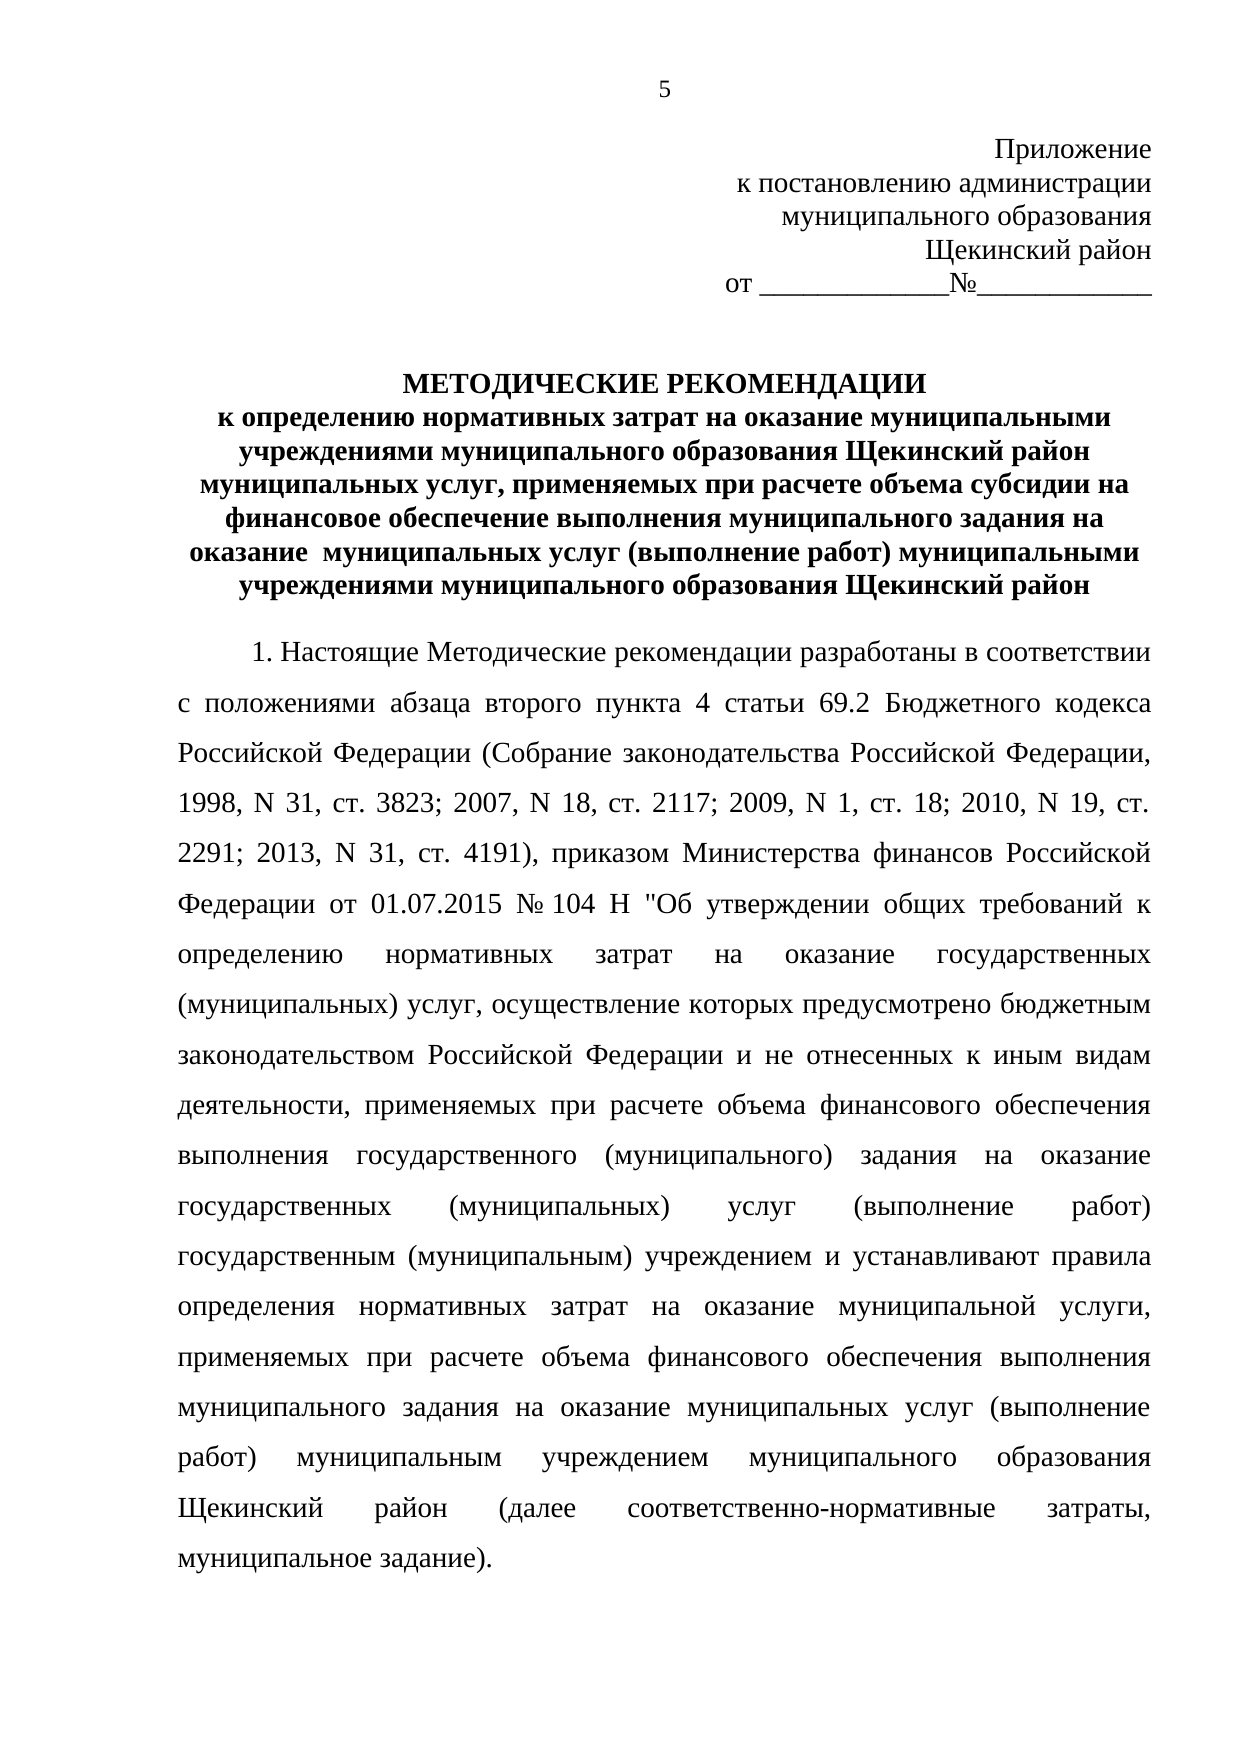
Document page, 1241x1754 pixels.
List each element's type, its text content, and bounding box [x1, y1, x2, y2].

title к определению нормативных затрат на оказание муниципальными учреждениями муниципального образования Щекинский район муниципальных услуг, применяемых при расчете объема субсидии на финансовое обеспечение выполнения муниципального задания на оказание муниципальных услуг (выполнение работ) муниципальными учреждениями муниципального образования Щекинский район [177, 399, 1152, 601]
title МЕТОДИЧЕСКИЕ РЕКОМЕНДАЦИИ [177, 366, 1152, 399]
text Приложение [709, 131, 1152, 165]
text муниципального образования [177, 198, 1152, 232]
text Щекинский район [177, 232, 1152, 265]
text 1. Настоящие Методические рекомендации разработаны в соответствии с положениями абзаца второго пункта 4 статьи 69.2 Бюджетного кодекса Российской Федерации (Собрание законодательства Российской Федерации, 1998, N 31, ст. 3823; 2007, N 18, ст. 2117; 2009, N 1, ст. 18; 2010, N 19, ст. 2291; 2013, N 31, ст. 4191), приказом Министерства финансов Российской Федерации от 01.07.2015 № 104 Н "Об утверждении общих требований к определению нормативных затрат на оказание государственных (муниципальных) услуг, осуществление которых предусмотрено бюджетным законодательством Российской Федерации и не отнесенных к иным видам деятельности, применяемых при расчете объема финансового обеспечения выполнения государственного (муниципального) задания на оказание государственных (муниципальных) услуг (выполнение работ) государственным (муниципальным) учреждением и устанавливают правила определения нормативных затрат на оказание муниципальной услуги, применяемых при расчете объема финансового обеспечения выполнения муниципального задания на оказание муниципальных услуг (выполнение работ) муниципальным учреждением муниципального образования Щекинский район (далее соответственно-нормативные затраты, муниципальное задание). [177, 634, 1152, 1573]
text от _____________№____________ [177, 265, 1152, 299]
text к постановлению администрации [177, 165, 1152, 198]
